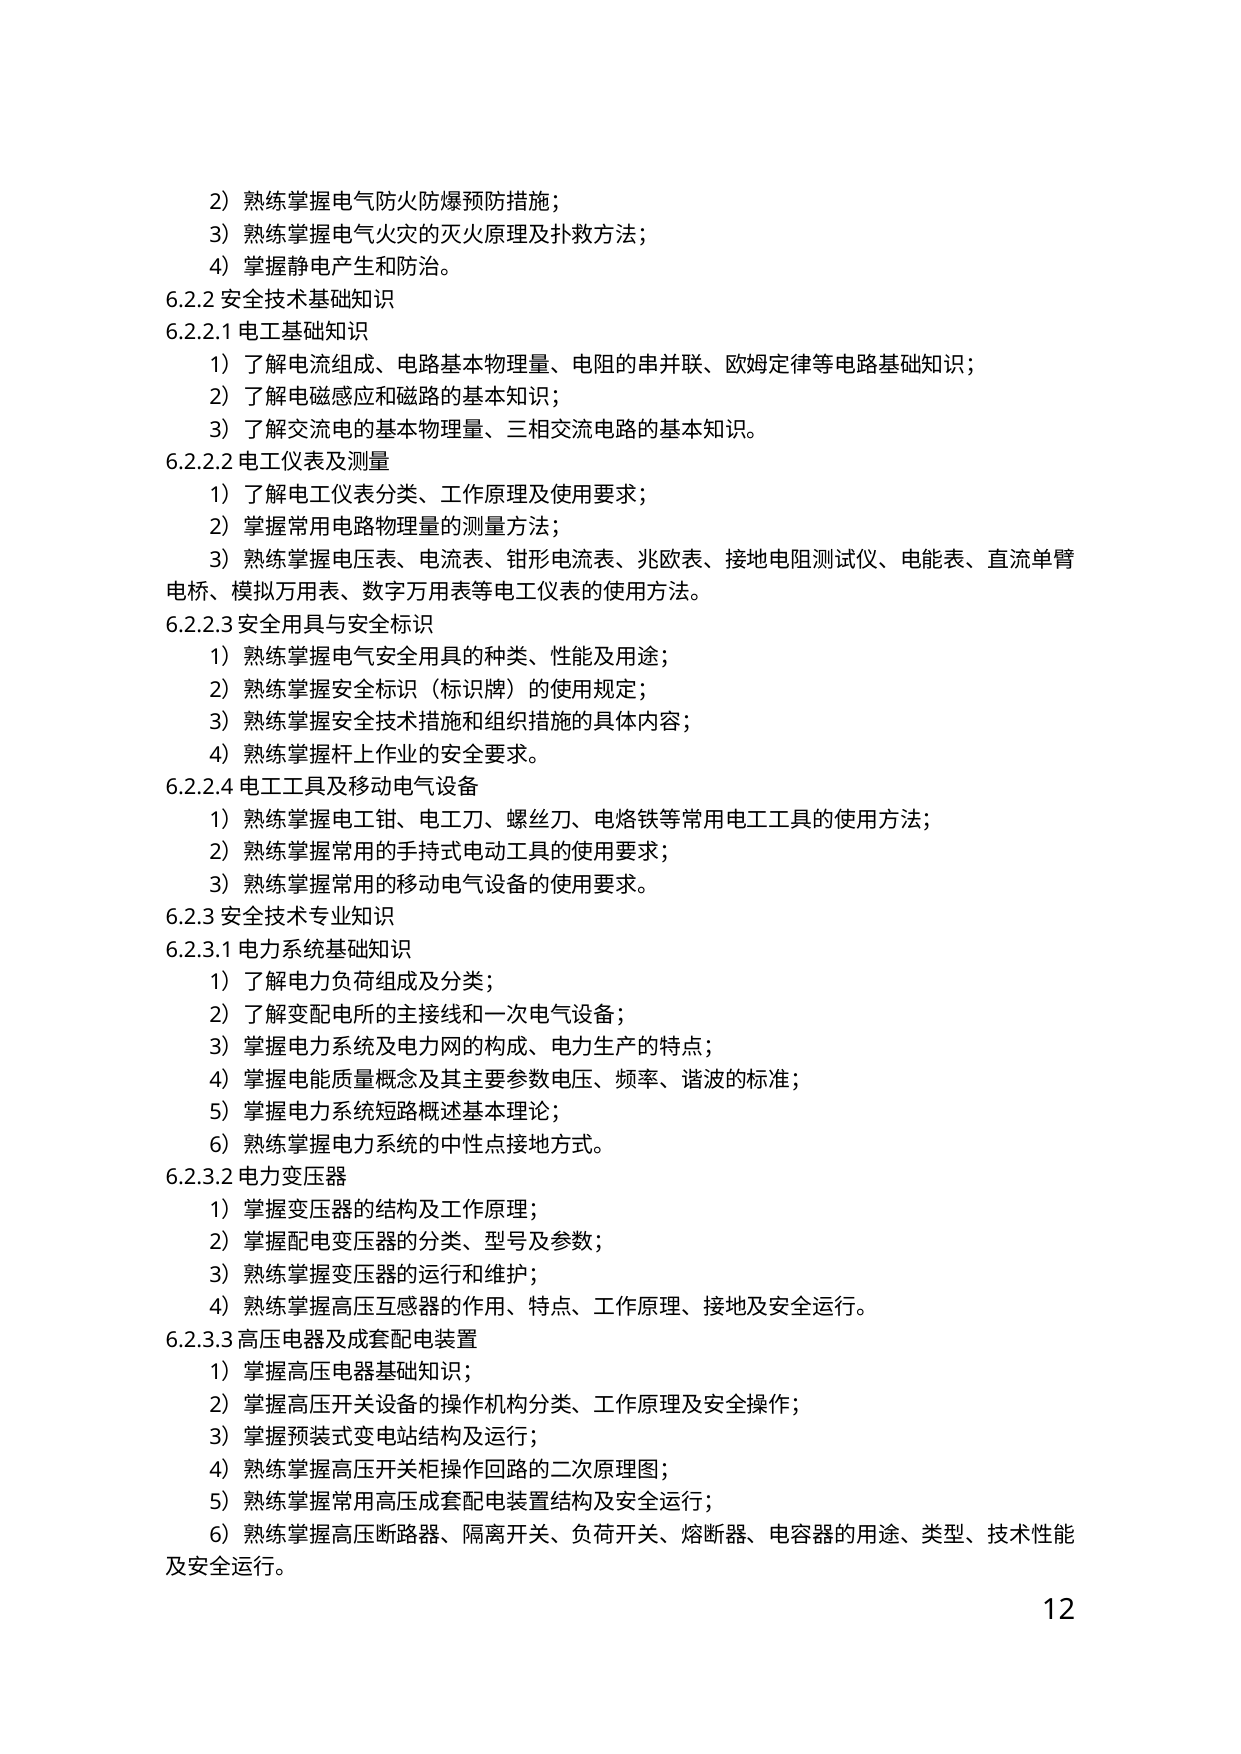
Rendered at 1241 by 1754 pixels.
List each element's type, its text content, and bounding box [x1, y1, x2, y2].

text 3）了解交流电的基本物理量、三相交流电路的基本知识。 [165, 411, 1075, 444]
text 4）熟练掌握杆上作业的安全要求。 [165, 736, 1075, 769]
text 5）掌握电力系统短路概述基本理论； [165, 1094, 1075, 1126]
text 1）了解电工仪表分类、工作原理及使用要求； [165, 476, 1075, 509]
text 3）掌握预装式变电站结构及运行； [165, 1419, 1075, 1451]
text 3）掌握电力系统及电力网的构成、电力生产的特点； [165, 1029, 1075, 1061]
text 2）了解电磁感应和磁路的基本知识； [165, 379, 1075, 411]
text 6.2.2.3安全用具与安全标识 [165, 606, 1075, 639]
text 2）熟练掌握电气防火防爆预防措施； [165, 184, 1075, 216]
text 6.2.2.4 电工工具及移动电气设备 [165, 769, 1075, 801]
text 6.2.2.1电工基础知识 [165, 314, 1075, 346]
text 3）熟练掌握电压表、电流表、钳形电流表、兆欧表、接地电阻测试仪、电能表、直流单臂电桥、模拟万用表、数字万用表等电工仪表的使用方法。 [165, 541, 1075, 606]
text 4）熟练掌握高压互感器的作用、特点、工作原理、接地及安全运行。 [165, 1289, 1075, 1321]
text 3）熟练掌握常用的移动电气设备的使用要求。 [165, 866, 1075, 899]
text 5）熟练掌握常用高压成套配电装置结构及安全运行； [165, 1484, 1075, 1516]
text 1）熟练掌握电气安全用具的种类、性能及用途； [165, 639, 1075, 671]
text 1）熟练掌握电工钳、电工刀、螺丝刀、电烙铁等常用电工工具的使用方法； [165, 801, 1075, 834]
text 6.2.3.1电力系统基础知识 [165, 931, 1075, 964]
text 1）了解电力负荷组成及分类； [165, 964, 1075, 996]
text 4）熟练掌握高压开关柜操作回路的二次原理图； [165, 1451, 1075, 1484]
text 2）掌握常用电路物理量的测量方法； [165, 509, 1075, 541]
text 3）熟练掌握电气火灾的灭火原理及扑救方法； [165, 216, 1075, 249]
text 2）熟练掌握常用的手持式电动工具的使用要求； [165, 834, 1075, 866]
text 2）熟练掌握安全标识（标识牌）的使用规定； [165, 671, 1075, 704]
text 6.2.2 安全技术基础知识 [165, 281, 1075, 314]
text 2）了解变配电所的主接线和一次电气设备； [165, 996, 1075, 1029]
text 6）熟练掌握高压断路器、隔离开关、负荷开关、熔断器、电容器的用途、类型、技术性能及安全运行。 [165, 1516, 1075, 1581]
text 6.2.3.2电力变压器 [165, 1159, 1075, 1191]
text 6.2.3.3高压电器及成套配电装置 [165, 1321, 1075, 1354]
text 6）熟练掌握电力系统的中性点接地方式。 [165, 1126, 1075, 1159]
text 1）掌握高压电器基础知识； [165, 1354, 1075, 1386]
text 2）掌握高压开关设备的操作机构分类、工作原理及安全操作； [165, 1386, 1075, 1419]
text 2）掌握配电变压器的分类、型号及参数； [165, 1224, 1075, 1256]
text 1）了解电流组成、电路基本物理量、电阻的串并联、欧姆定律等电路基础知识； [165, 346, 1075, 379]
text 6.2.2.2电工仪表及测量 [165, 444, 1075, 476]
text 3）熟练掌握安全技术措施和组织措施的具体内容； [165, 704, 1075, 736]
text 3）熟练掌握变压器的运行和维护； [165, 1256, 1075, 1289]
text 4）掌握电能质量概念及其主要参数电压、频率、谐波的标准； [165, 1061, 1075, 1094]
text 1）掌握变压器的结构及工作原理； [165, 1191, 1075, 1224]
text 6.2.3 安全技术专业知识 [165, 899, 1075, 931]
text 4）掌握静电产生和防治。 [165, 249, 1075, 281]
